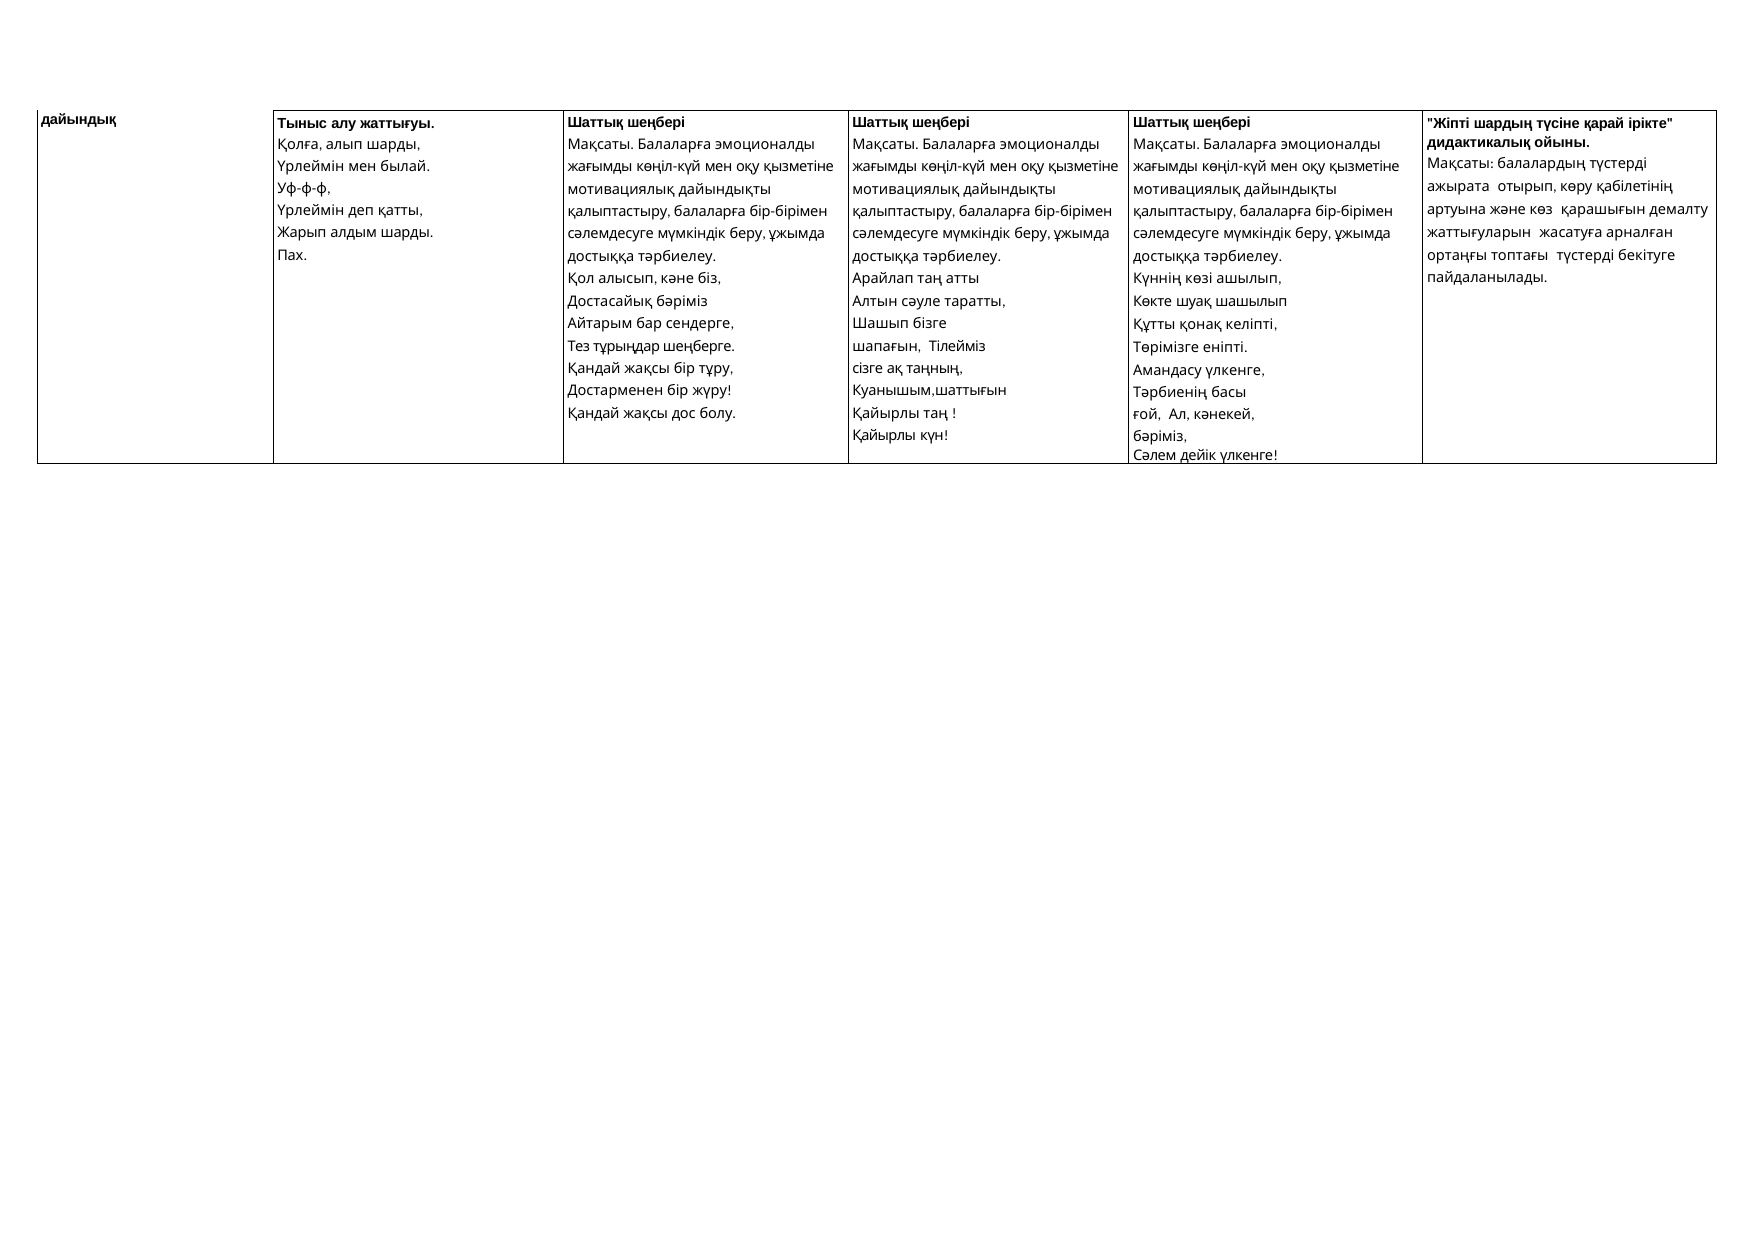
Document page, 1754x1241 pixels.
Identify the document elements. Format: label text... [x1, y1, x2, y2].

table_header Шаттық шеңбері Мақсаты. Балаларға эмоционалды жағымды көңіл-күй мен оқу қызметіне мотивациялық дайындықты қалыптастыру, балаларға бір-бірімен сəлемдесуге мүмкіндік беру, ұжымда достыққа тəрбиелеу. Күннің көзі ашылып, Көкте шуақ шашылып Құтты қонақ келіпті, Төрімізге еніпті. Амандасу үлкенге, Тəрбиенің басы ғой, Ал, кəнекей, бəріміз, Сəлем дейік үлкенге! [1129, 111, 1422, 463]
table_header "Жіпті шардың түсіне қарай ірікте" дидактикалық ойыны. Мақсаты: балалардың түстерді ажырата отырып, көру қабілетінің артуына жəне көз қарашығын демалту жаттығуларын жасатуға арналған ортаңғы топтағы түстерді бекітуге пайдаланылады. [1423, 111, 1716, 463]
table_header Шаттық шеңбері Мақсаты. Балаларға эмоционалды жағымды көңіл-күй мен оқу қызметіне мотивациялық дайындықты қалыптастыру, балаларға бір-бірімен сəлемдесуге мүмкіндік беру, ұжымда достыққа тəрбиелеу. Арайлап таң атты Алтын сəуле таратты, Шашып бізге шапағын, Тілейміз сізге ақ таңның, Куанышым,шаттығын Қайырлы таң ! Қайырлы күн! [849, 111, 1128, 463]
table_header дайындық [38, 110, 273, 463]
table_header Тыныс алу жаттығуы. Қолға, алып шарды, Үрлеймін мен былай. Уф-ф-ф, Үрлеймін деп қатты, Жарып алдым шарды. Пах. [274, 111, 563, 463]
table_header Шаттық шеңбері Мақсаты. Балаларға эмоционалды жағымды көңіл-күй мен оқу қызметіне мотивациялық дайындықты қалыптастыру, балаларға бір-бірімен сəлемдесуге мүмкіндік беру, ұжымда достыққа тəрбиелеу. Қол алысып, кəне біз, Достасайық бəріміз Айтарым бар сендерге, Тез тұрыңдар шеңберге. Қандай жақсы бір тұру, Достарменен бір жүру! Қандай жақсы дос болу. [564, 111, 848, 463]
